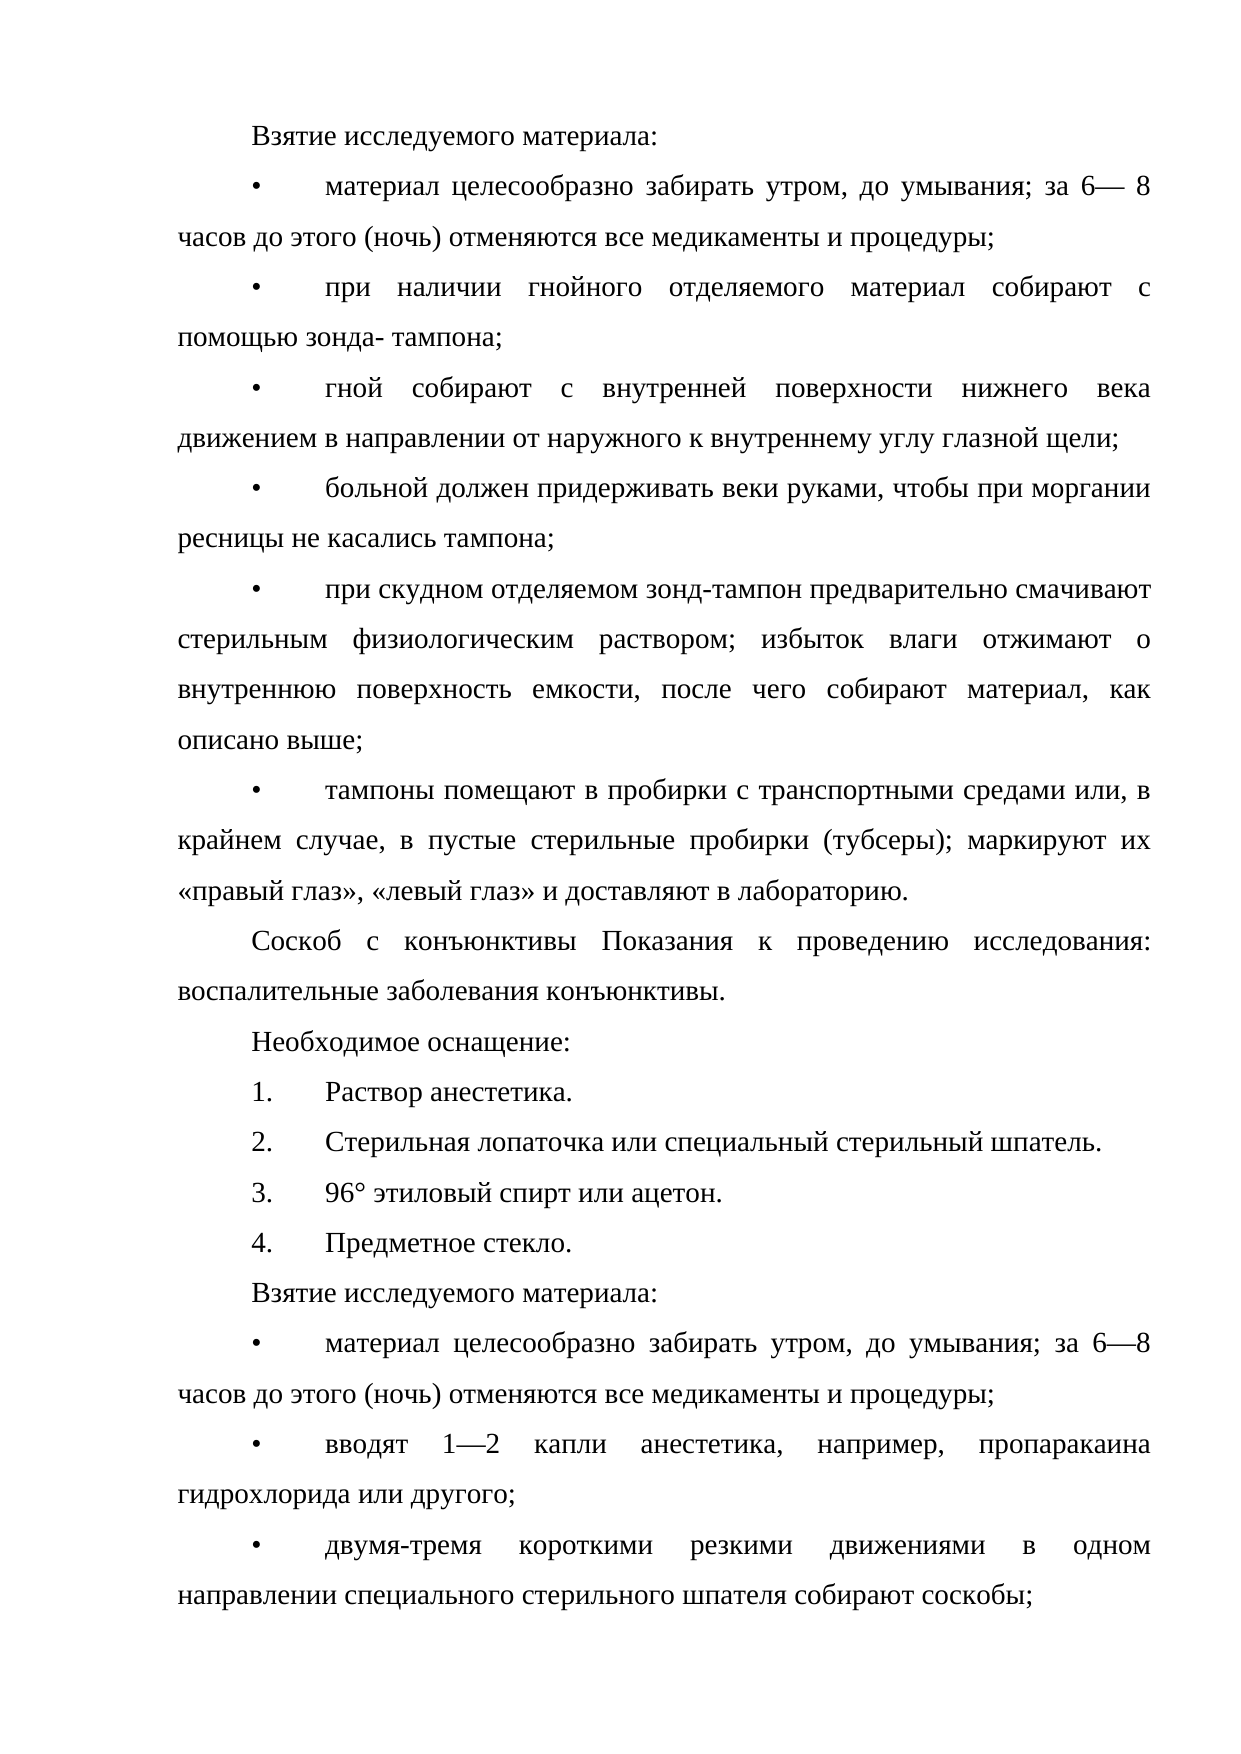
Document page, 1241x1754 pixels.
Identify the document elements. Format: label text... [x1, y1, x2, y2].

text Соскоб с конъюнктивы Показания к проведению исследования: воспалительные заболевания конъюнктивы. [177, 923, 1152, 1007]
list материал целесообразно забирать утром, до умывания; за 6— 8 часов до этого (ночь) отменяются все медикаменты и процедуры; [177, 168, 1152, 252]
list материал целесообразно забирать утром, до умывания; за 6—8 часов до этого (ночь) отменяются все медикаменты и процедуры; [177, 1326, 1152, 1409]
list Раствор анестетика. [177, 1074, 1152, 1108]
text Необходимое оснащение: [177, 1024, 1152, 1057]
list тампоны помещают в пробирки с транспортными средами или, в крайнем случае, в пустые стерильные пробирки (тубсеры); маркируют их «правый глаз», «левый глаз» и доставляют в лабораторию. [177, 772, 1152, 906]
list вводят 1—2 капли анестетика, например, пропаракаина гидрохлорида или другого; [177, 1426, 1152, 1510]
list гной собирают с внутренней поверхности нижнего века движением в направлении от наружного к внутреннему углу глазной щели; [177, 370, 1152, 453]
list больной должен придерживать веки руками, чтобы при моргании ресницы не касались тампона; [177, 470, 1152, 554]
text Взятие исследуемого материала: [177, 118, 1152, 152]
list при скудном отделяемом зонд-тампон предварительно смачивают стерильным физиологическим раствором; избыток влаги отжимают о внутреннюю поверхность емкости, после чего собирают материал, как описано выше; [177, 571, 1152, 755]
list Предметное стекло. [177, 1225, 1152, 1258]
list Стерильная лопаточка или специальный стерильный шпатель. [177, 1124, 1152, 1158]
list при наличии гнойного отделяемого материал собирают с помощью зонда- тампона; [177, 269, 1152, 353]
list 96° этиловый спирт или ацетон. [177, 1175, 1152, 1208]
list двумя-тремя короткими резкими движениями в одном направлении специального стерильного шпателя собирают соскобы; [177, 1527, 1152, 1611]
text Взятие исследуемого материала: [177, 1275, 1152, 1309]
